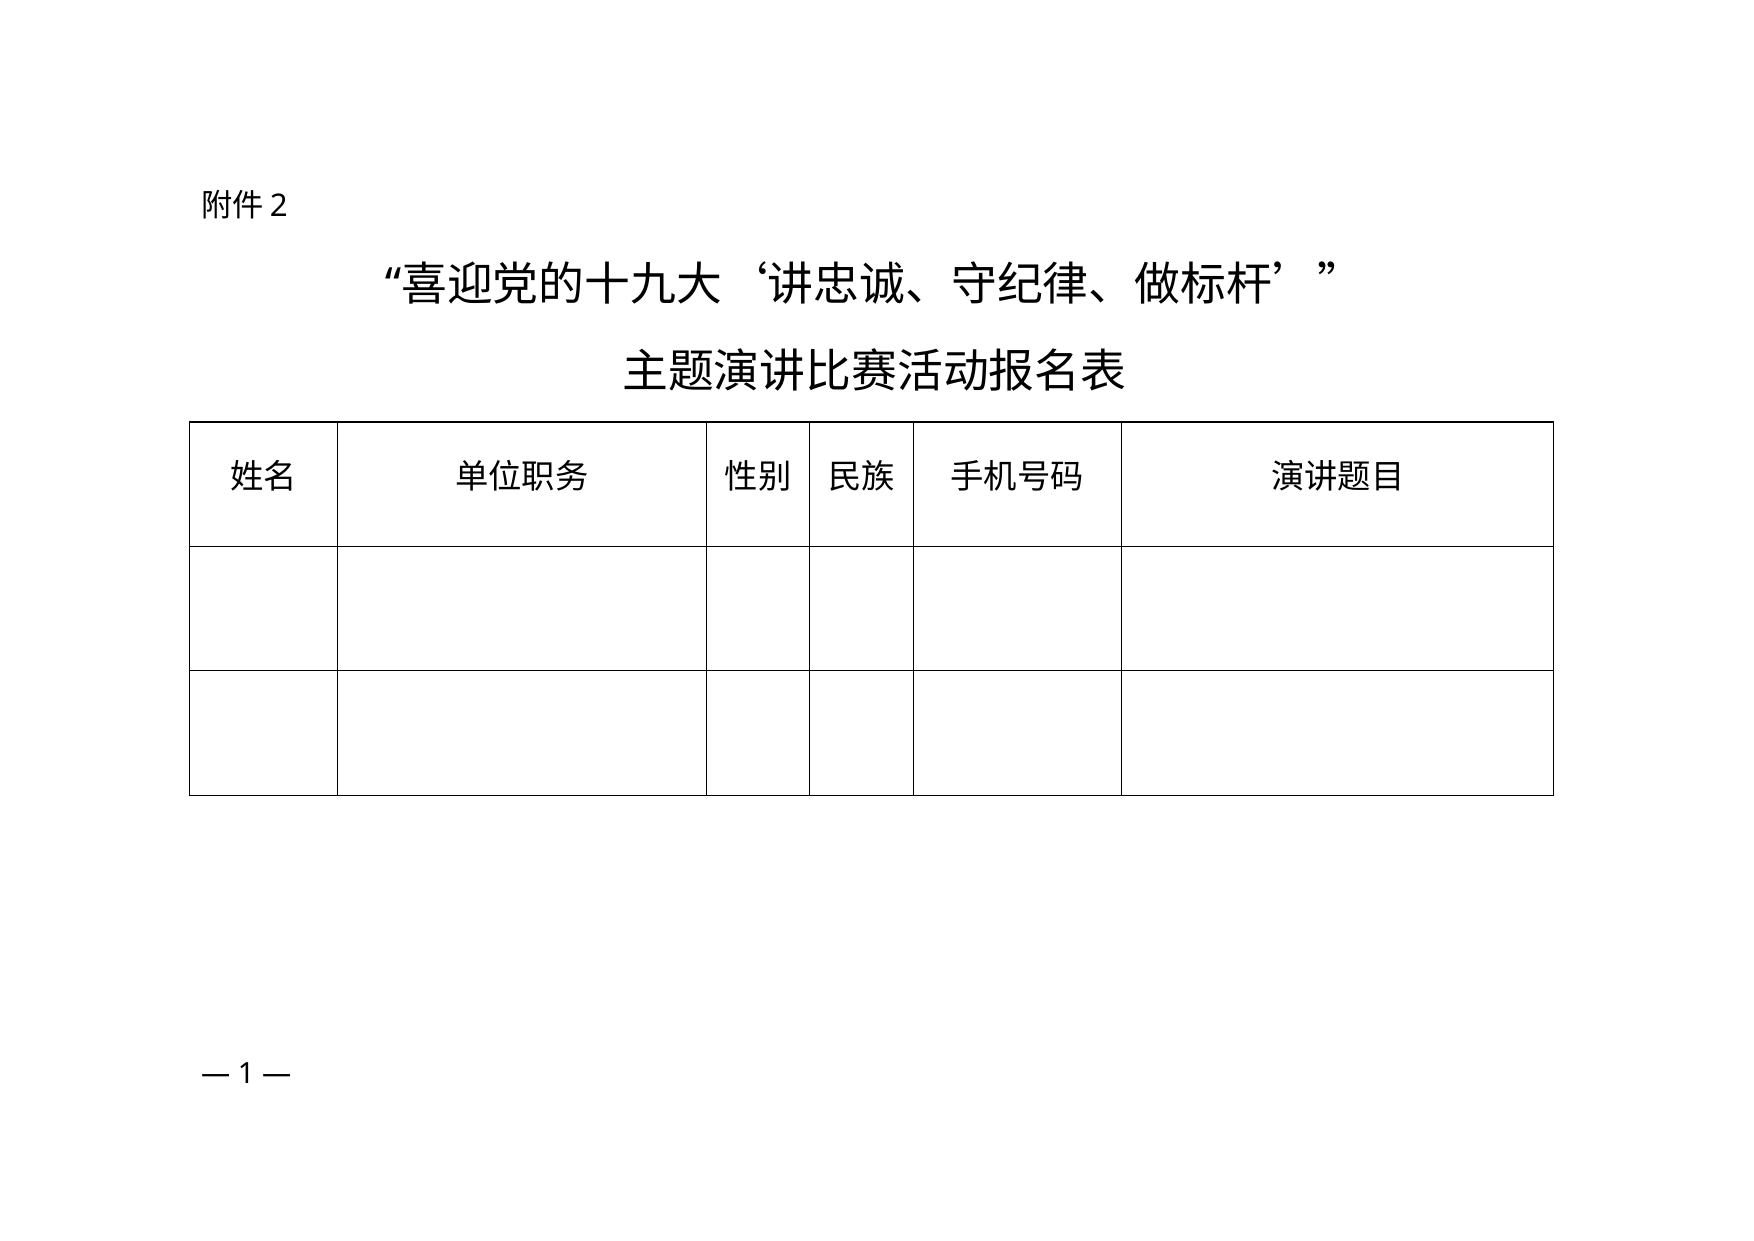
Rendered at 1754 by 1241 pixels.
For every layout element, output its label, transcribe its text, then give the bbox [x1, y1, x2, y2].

text 主题演讲比赛活动报名表 [201, 334, 1547, 401]
text “喜迎党的十九大‘讲忠诚、守纪律、做标杆’” [201, 247, 1547, 313]
table_header 性别 [707, 423, 809, 546]
text 附件2 [201, 181, 1547, 226]
table_cell [338, 547, 706, 670]
table_cell [914, 547, 1121, 670]
table_cell [190, 671, 337, 795]
table_cell [338, 671, 706, 795]
table_cell [1122, 671, 1553, 795]
table_header 民族 [810, 423, 913, 546]
table_cell [707, 671, 809, 795]
table_header 演讲题目 [1122, 423, 1553, 546]
table_cell [810, 547, 913, 670]
table_header 手机号码 [914, 423, 1121, 546]
table_cell [1122, 547, 1553, 670]
table_cell [914, 671, 1121, 795]
table_header 单位职务 [338, 423, 706, 546]
table_cell [707, 547, 809, 670]
table_header 姓名 [190, 423, 337, 546]
table_cell [190, 547, 337, 670]
table_cell [810, 671, 913, 795]
